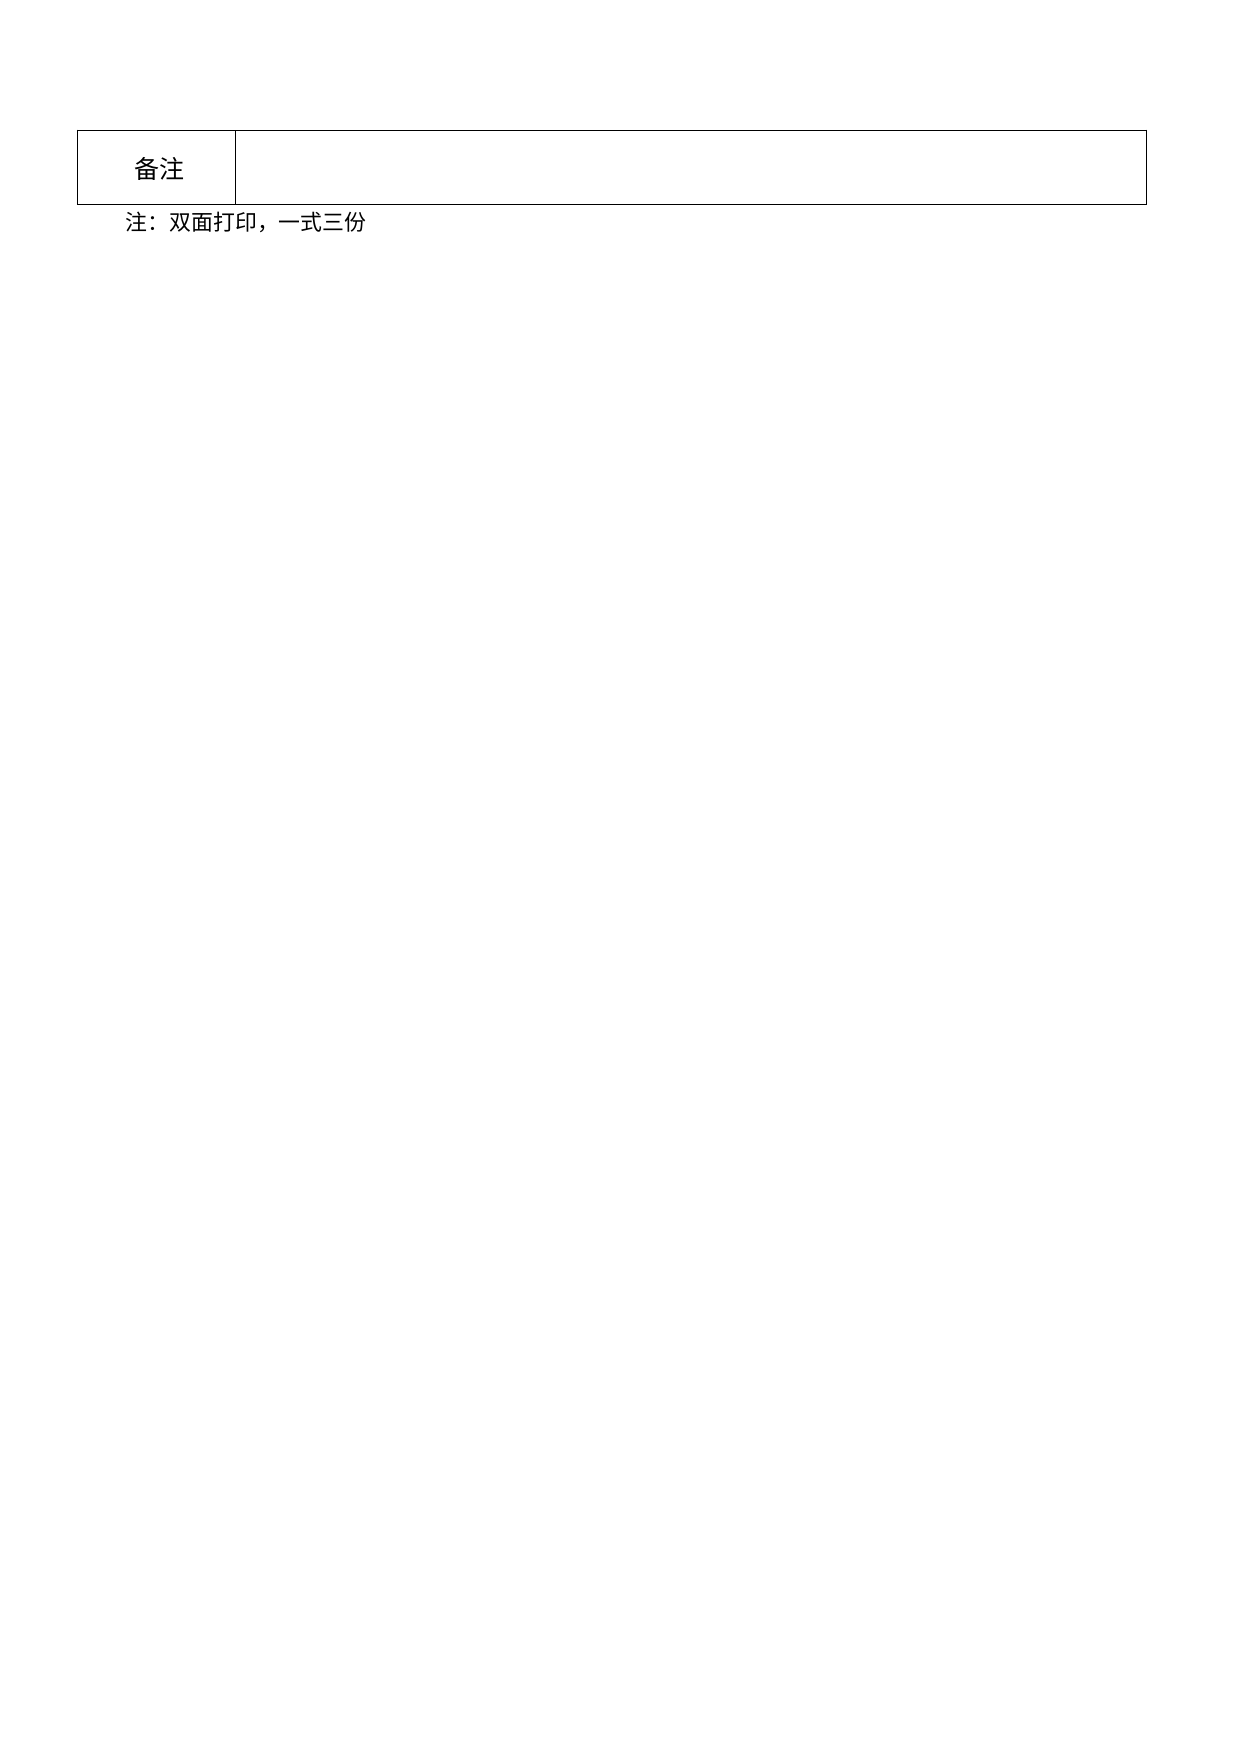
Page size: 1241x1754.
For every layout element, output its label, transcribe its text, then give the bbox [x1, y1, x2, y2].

table_cell [236, 131, 1146, 204]
text 注：双面打印，一式三份 [89, 205, 1152, 237]
table_cell 备注 [78, 131, 235, 204]
